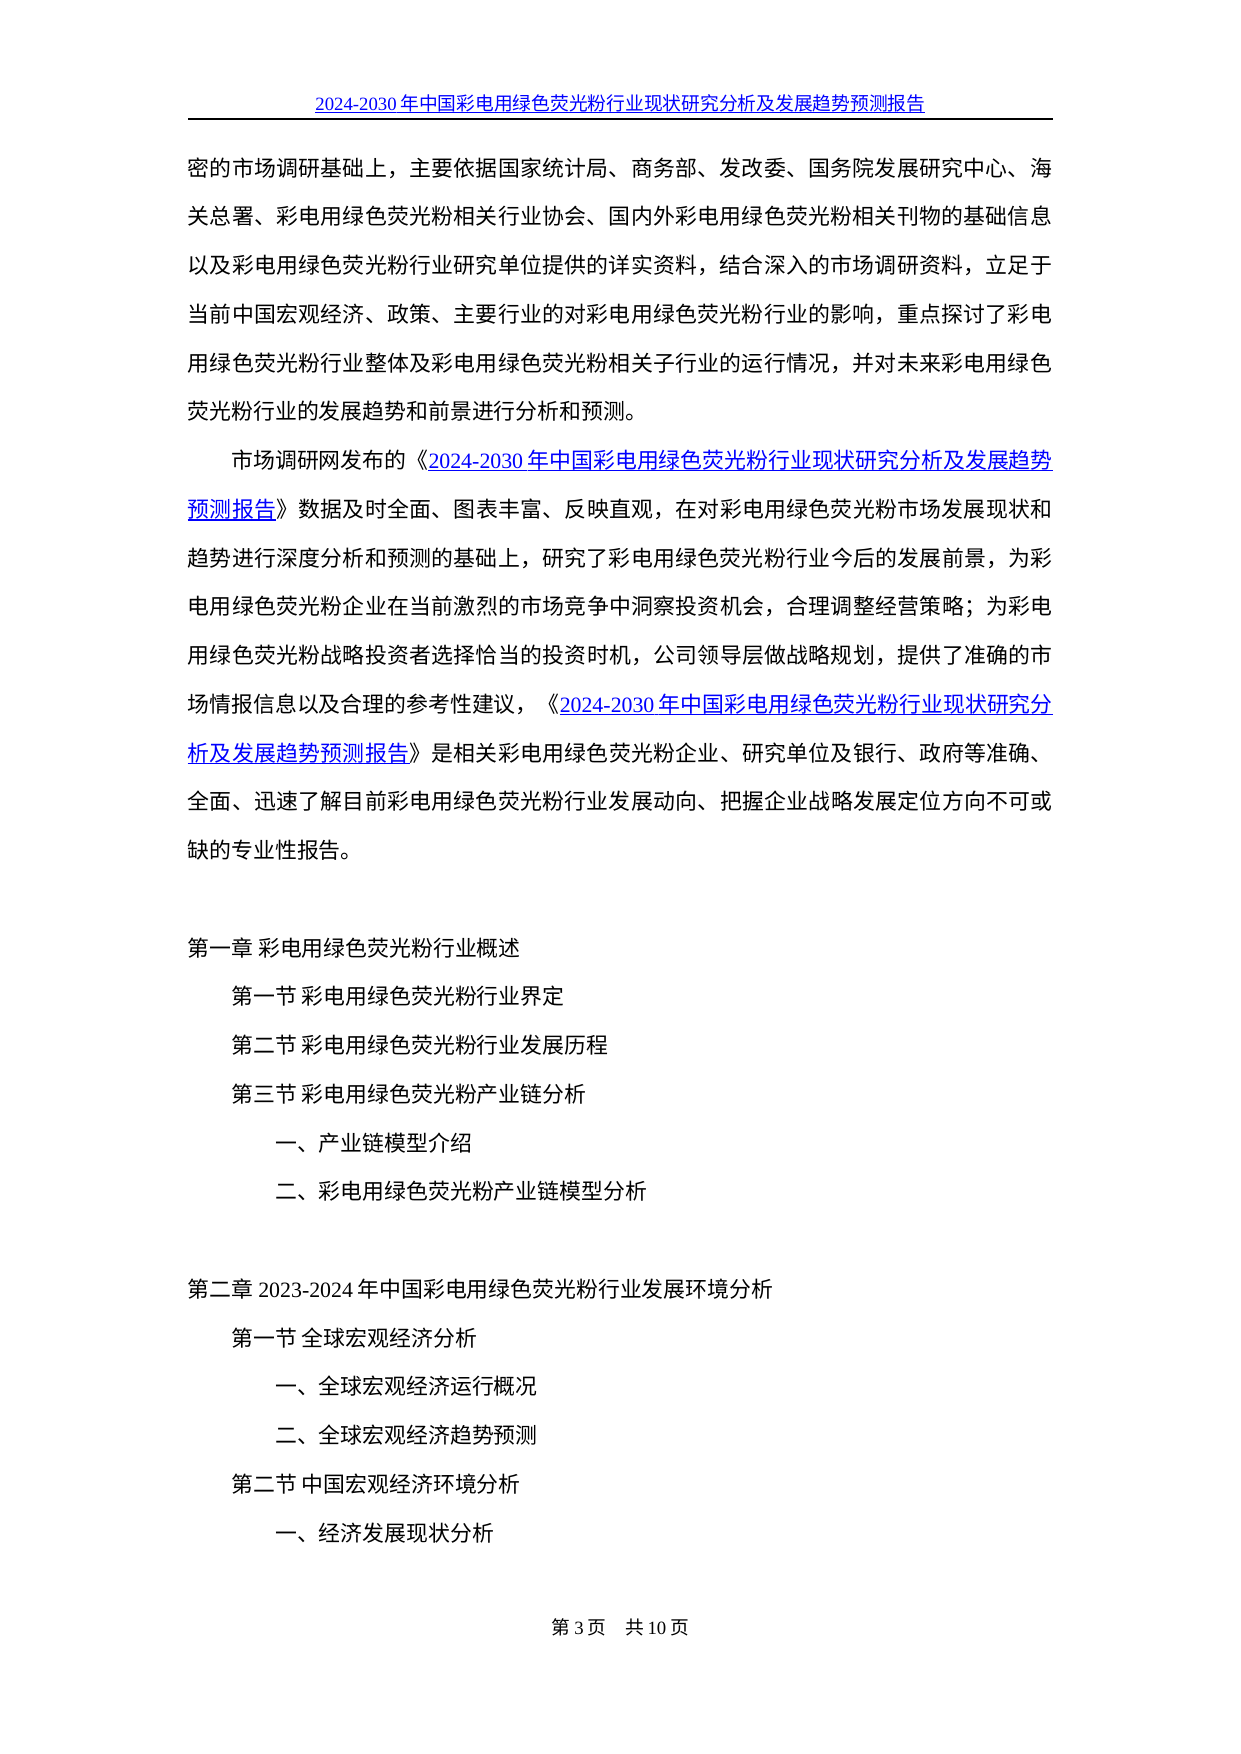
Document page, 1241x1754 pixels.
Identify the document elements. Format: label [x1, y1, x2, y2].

text [187, 150, 1053, 1548]
